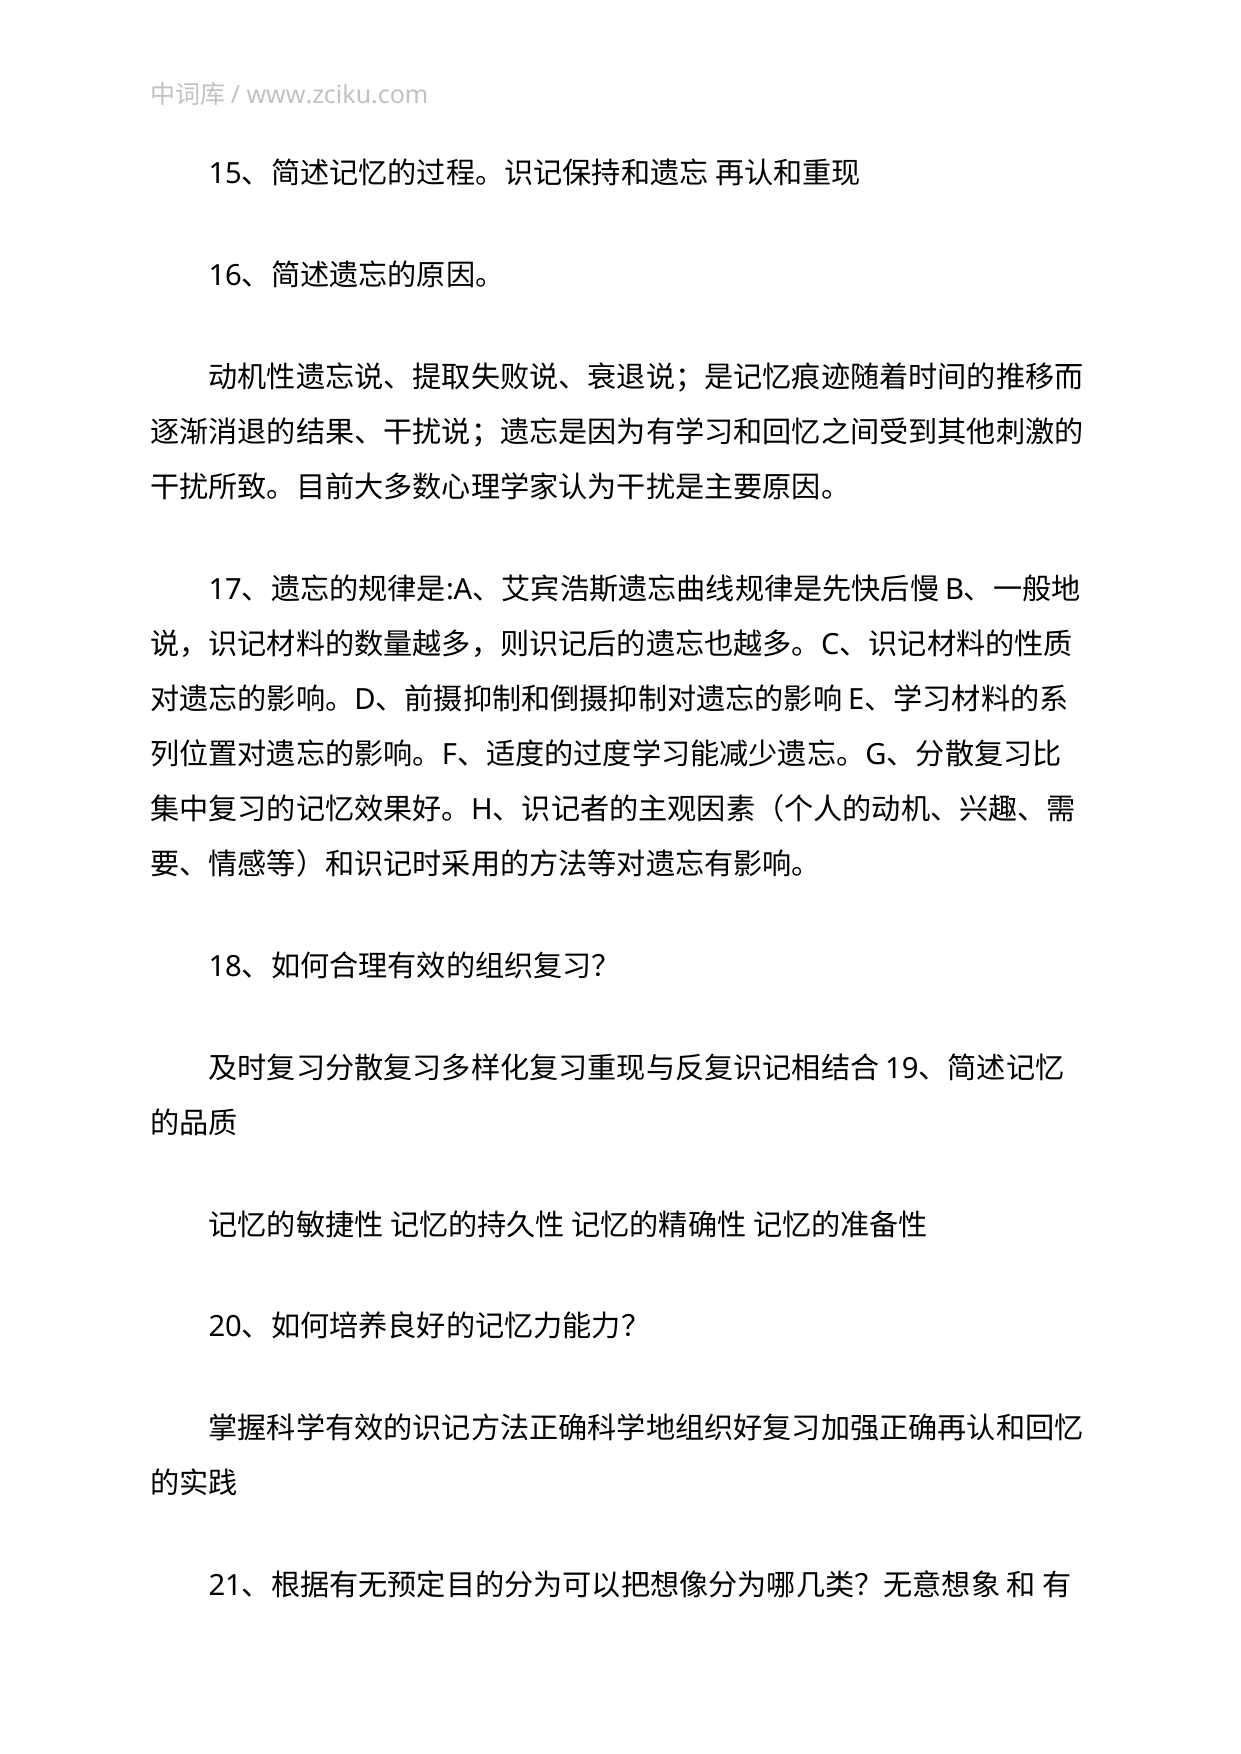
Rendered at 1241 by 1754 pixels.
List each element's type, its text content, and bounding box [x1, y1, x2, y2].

text 及时复习分散复习多样化复习重现与反复识记相结合19、简述记忆的品质 [150, 1044, 1090, 1142]
text 17、遗忘的规律是:A、艾宾浩斯遗忘曲线规律是先快后慢B、一般地说，识记材料的数量越多，则识记后的遗忘也越多。C、识记材料的性质对遗忘的影响。D、前摄抑制和倒摄抑制对遗忘的影响E、学习材料的系列位置对遗忘的影响。F、适度的过度学习能减少遗忘。G、分散复习比集中复习的记忆效果好。H、识记者的主观因素（个人的动机、兴趣、需要、情感等）和识记时采用的方法等对遗忘有影响。 [150, 566, 1090, 883]
text 掌握科学有效的识记方法正确科学地组织好复习加强正确再认和回忆的实践 [150, 1405, 1090, 1502]
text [150, 1561, 1090, 1604]
text 15、简述记忆的过程。识记保持和遗忘 再认和重现 [150, 150, 1090, 192]
text 18、如何合理有效的组织复习？ [150, 942, 1090, 985]
text 动机性遗忘说、提取失败说、衰退说；是记忆痕迹随着时间的推移而逐渐消退的结果、干扰说；遗忘是因为有学习和回忆之间受到其他刺激的干扰所致。目前大多数心理学家认为干扰是主要原因。 [150, 354, 1090, 506]
text 20、如何培养良好的记忆力能力？ [150, 1303, 1090, 1345]
text 记忆的敏捷性 记忆的持久性 记忆的精确性 记忆的准备性 [150, 1201, 1090, 1243]
text 16、简述遗忘的原因。 [150, 252, 1090, 294]
